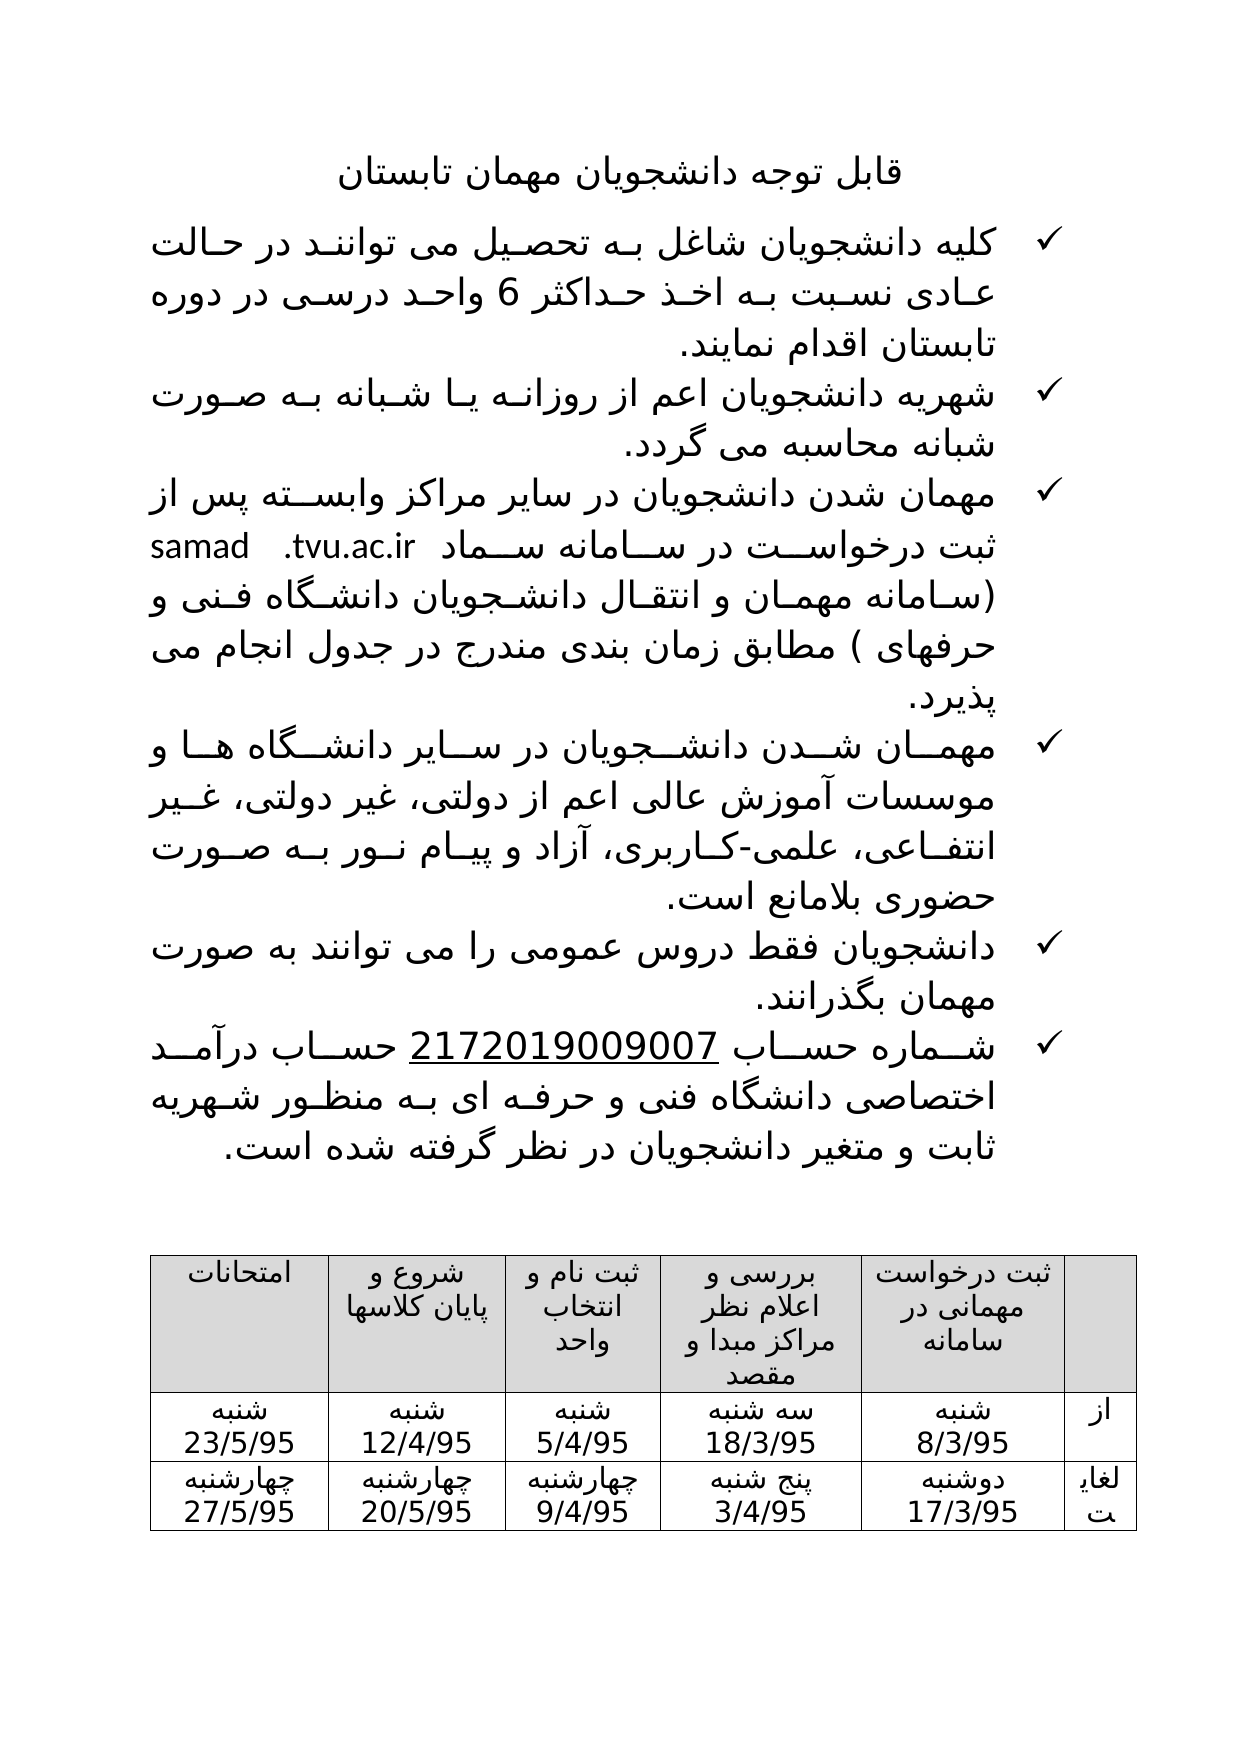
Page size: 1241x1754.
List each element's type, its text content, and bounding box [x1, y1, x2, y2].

list شماره حساب 2172019009007 حساب درآمد اختصاصی دانشگاه فنی و حرفه ای به منظور شهریه ثابت و متغیر دانشجویان در نظر گرفته شده است. [150, 1025, 1034, 1169]
table_cell شنبه 23/5/95 [151, 1393, 328, 1461]
table_cell شنبه 12/4/95 [329, 1393, 505, 1461]
table_cell پنج شنبه 3/4/95 [661, 1462, 861, 1529]
table_cell چهارشنبه 27/5/95 [151, 1462, 328, 1529]
table_cell شنبه 8/3/95 [862, 1393, 1064, 1461]
list مهمان شدن دانشجویان در سایر مراکز وابسته پس از ثبت درخواست در سامانه سماد samad .tvu.ac.ir (سامانه مهمان و انتقال دانشجویان دانشگاه فنی و حرفهای ) مطابق زمان بندی مندرج در جدول انجام می پذیرد. [150, 471, 1034, 718]
table_header [1065, 1256, 1136, 1392]
table_cell از [1065, 1393, 1136, 1461]
table_cell سه شنبه 18/3/95 [661, 1393, 861, 1461]
table_header بررسی و اعلام نظر مراکز مبدا و مقصد [661, 1256, 861, 1392]
table_header شروع و پایان کلاسها [329, 1256, 505, 1392]
table_cell دوشنبه 17/3/95 [862, 1462, 1064, 1529]
table_header ثبت درخواست مهمانی در سامانه [862, 1256, 1064, 1392]
table_cell لغایت [1065, 1462, 1136, 1529]
table_cell چهارشنبه 20/5/95 [329, 1462, 505, 1529]
table_cell شنبه 5/4/95 [506, 1393, 660, 1461]
list کلیه دانشجویان شاغل به تحصیل می توانند در حالت عادی نسبت به اخذ حداکثر 6 واحد درسی در دوره تابستان اقدام نمایند. [150, 221, 1034, 365]
text قابل توجه دانشجویان مهمان تابستان [150, 150, 1090, 194]
table_header ثبت نام و انتخاب واحد [506, 1256, 660, 1392]
table_cell چهارشنبه 9/4/95 [506, 1462, 660, 1529]
list شهریه دانشجویان اعم از روزانه یا شبانه به صورت شبانه محاسبه می گردد. [150, 371, 1034, 465]
table_header امتحانات [151, 1256, 328, 1392]
list دانشجویان فقط دروس عمومی را می توانند به صورت مهمان بگذرانند. [150, 924, 1034, 1018]
list مهمان شدن دانشجویان در سایر دانشگاه ها و موسسات آموزش عالی اعم از دولتی، غیر دولتی، غیر انتفاعی، علمی-کاربری، آزاد و پیام نور به صورت حضوری بلامانع است. [150, 724, 1034, 918]
